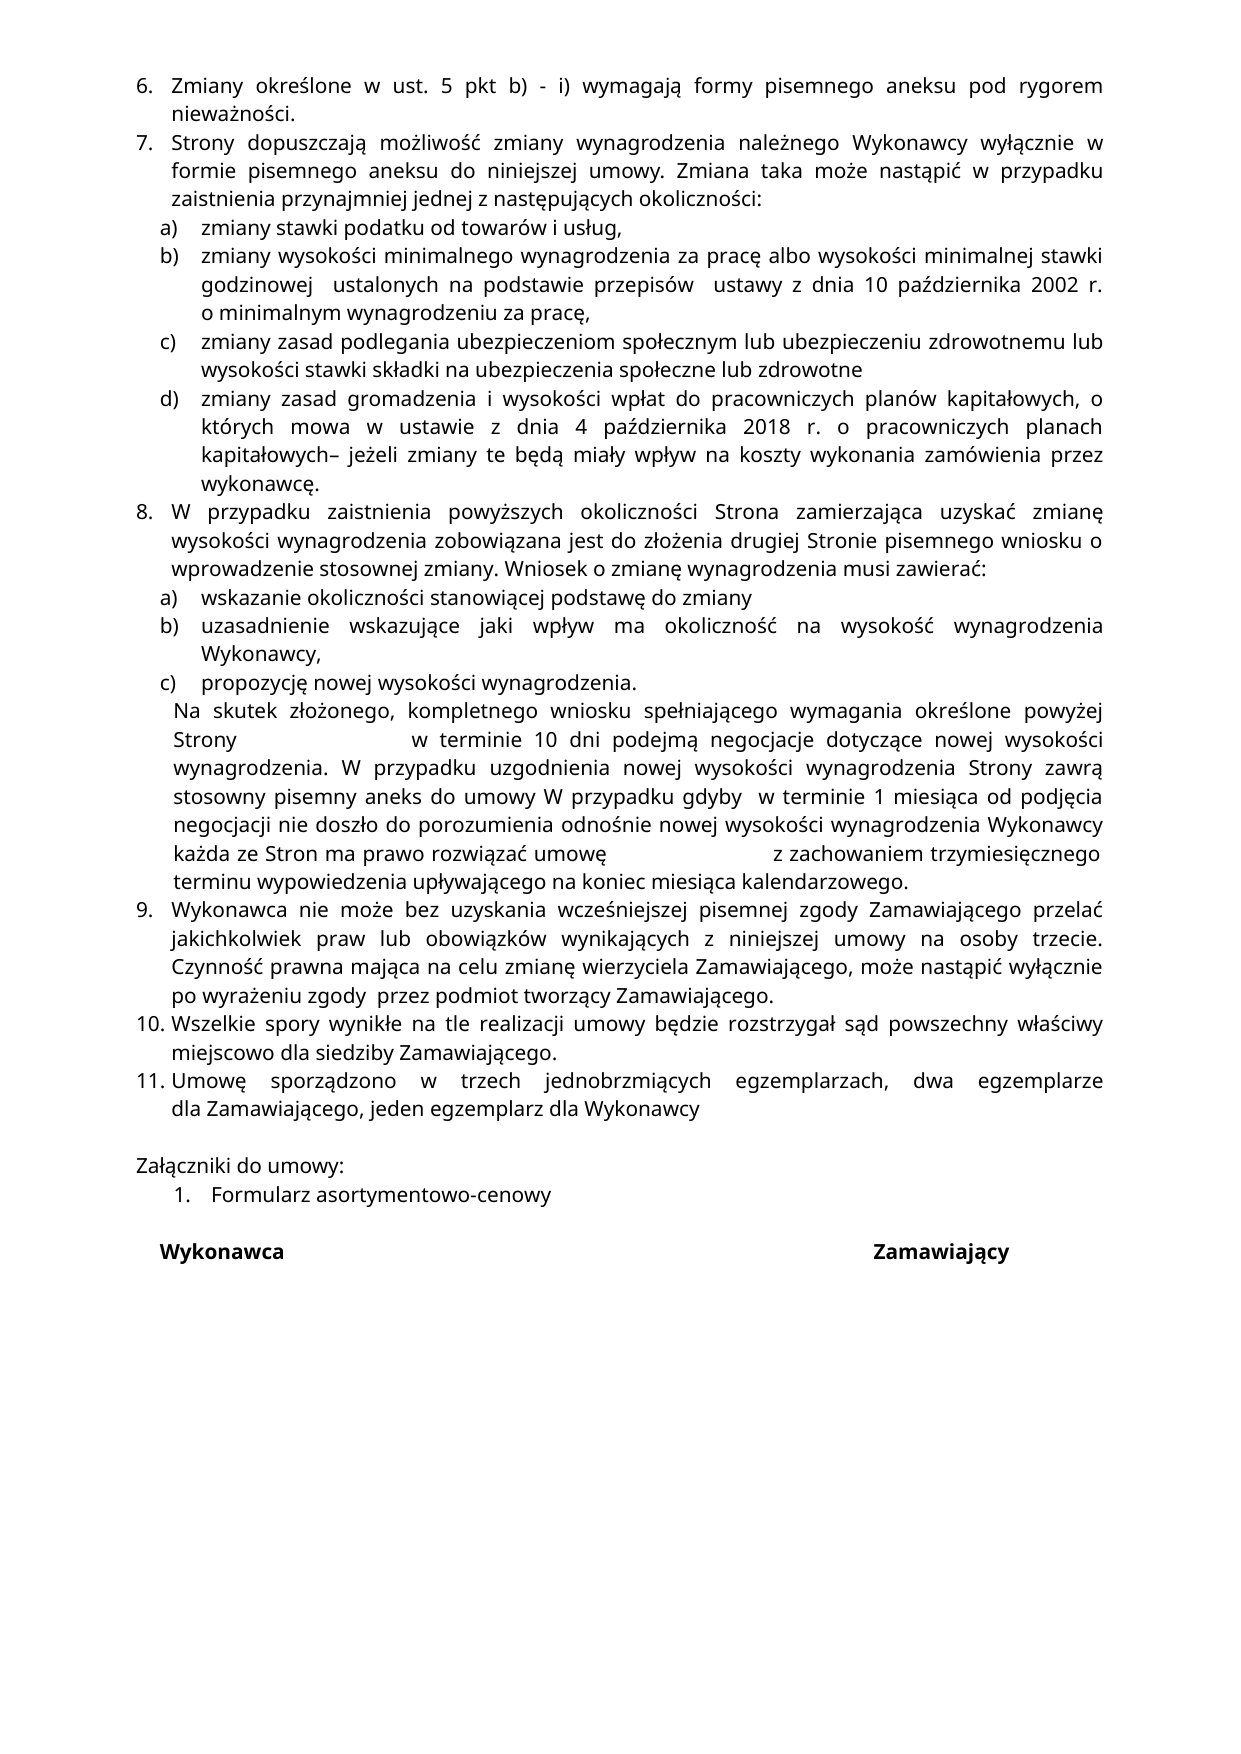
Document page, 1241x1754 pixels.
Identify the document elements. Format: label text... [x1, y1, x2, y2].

list Formularz asortymentowo-cenowy [173, 1180, 1104, 1208]
list zmiany wysokości minimalnego wynagrodzenia za pracę albo wysokości minimalnej stawki godzinowej ustalonych na podstawie przepisów ustawy z dnia 10 października 2002 r. o minimalnym wynagrodzeniu za pracę, [159, 241, 1104, 327]
list Strony dopuszczają możliwość zmiany wynagrodzenia należnego Wykonawcy wyłącznie w formie pisemnego aneksu do niniejszej umowy. Zmiana taka może nastąpić w przypadku zaistnienia przynajmniej jednej z następujących okoliczności: [136, 128, 1104, 213]
list zmiany zasad podlegania ubezpieczeniom społecznym lub ubezpieczeniu zdrowotnemu lub wysokości stawki składki na ubezpieczenia społeczne lub zdrowotne [159, 327, 1104, 384]
list W przypadku zaistnienia powyższych okoliczności Strona zamierzająca uzyskać zmianę wysokości wynagrodzenia zobowiązana jest do złożenia drugiej Stronie pisemnego wniosku o wprowadzenie stosownej zmiany. Wniosek o zmianę wynagrodzenia musi zawierać: [136, 497, 1104, 583]
list wskazanie okoliczności stanowiącej podstawę do zmiany [159, 583, 1104, 611]
text Załączniki do umowy: [136, 1151, 1104, 1180]
text Wykonawca Zamawiający [159, 1237, 1104, 1265]
list zmiany stawki podatku od towarów i usług, [159, 213, 1104, 241]
list Zmiany określone w ust. 5 pkt b) - i) wymagają formy pisemnego aneksu pod rygorem nieważności. [136, 71, 1104, 128]
list Wykonawca nie może bez uzyskania wcześniejszej pisemnej zgody Zamawiającego przelać jakichkolwiek praw lub obowiązków wynikających z niniejszej umowy na osoby trzecie. Czynność prawna mająca na celu zmianę wierzyciela Zamawiającego, może nastąpić wyłącznie po wyrażeniu zgody przez podmiot tworzący Zamawiającego. [136, 896, 1104, 1009]
list Umowę sporządzono w trzech jednobrzmiących egzemplarzach, dwa egzemplarze dla Zamawiającego, jeden egzemplarz dla Wykonawcy [136, 1066, 1104, 1123]
list Wszelkie spory wynikłe na tle realizacji umowy będzie rozstrzygał sąd powszechny właściwy miejscowo dla siedziby Zamawiającego. [136, 1009, 1104, 1066]
list propozycję nowej wysokości wynagrodzenia. [159, 668, 1104, 696]
list uzasadnienie wskazujące jaki wpływ ma okoliczność na wysokość wynagrodzenia Wykonawcy, [159, 611, 1104, 668]
text Na skutek złożonego, kompletnego wniosku spełniającego wymagania określone powyżej Strony w terminie 10 dni podejmą negocjacje dotyczące nowej wysokości wynagrodzenia. W przypadku uzgodnienia nowej wysokości wynagrodzenia Strony zawrą stosowny pisemny aneks do umowy W przypadku gdyby w terminie 1 miesiąca od podjęcia negocjacji nie doszło do porozumienia odnośnie nowej wysokości wynagrodzenia Wykonawcy każda ze Stron ma prawo rozwiązać umowę z zachowaniem trzymiesięcznego terminu wypowiedzenia upływającego na koniec miesiąca kalendarzowego. [173, 696, 1104, 896]
list zmiany zasad gromadzenia i wysokości wpłat do pracowniczych planów kapitałowych, o których mowa w ustawie z dnia 4 października 2018 r. o pracowniczych planach kapitałowych– jeżeli zmiany te będą miały wpływ na koszty wykonania zamówienia przez wykonawcę. [159, 384, 1104, 497]
